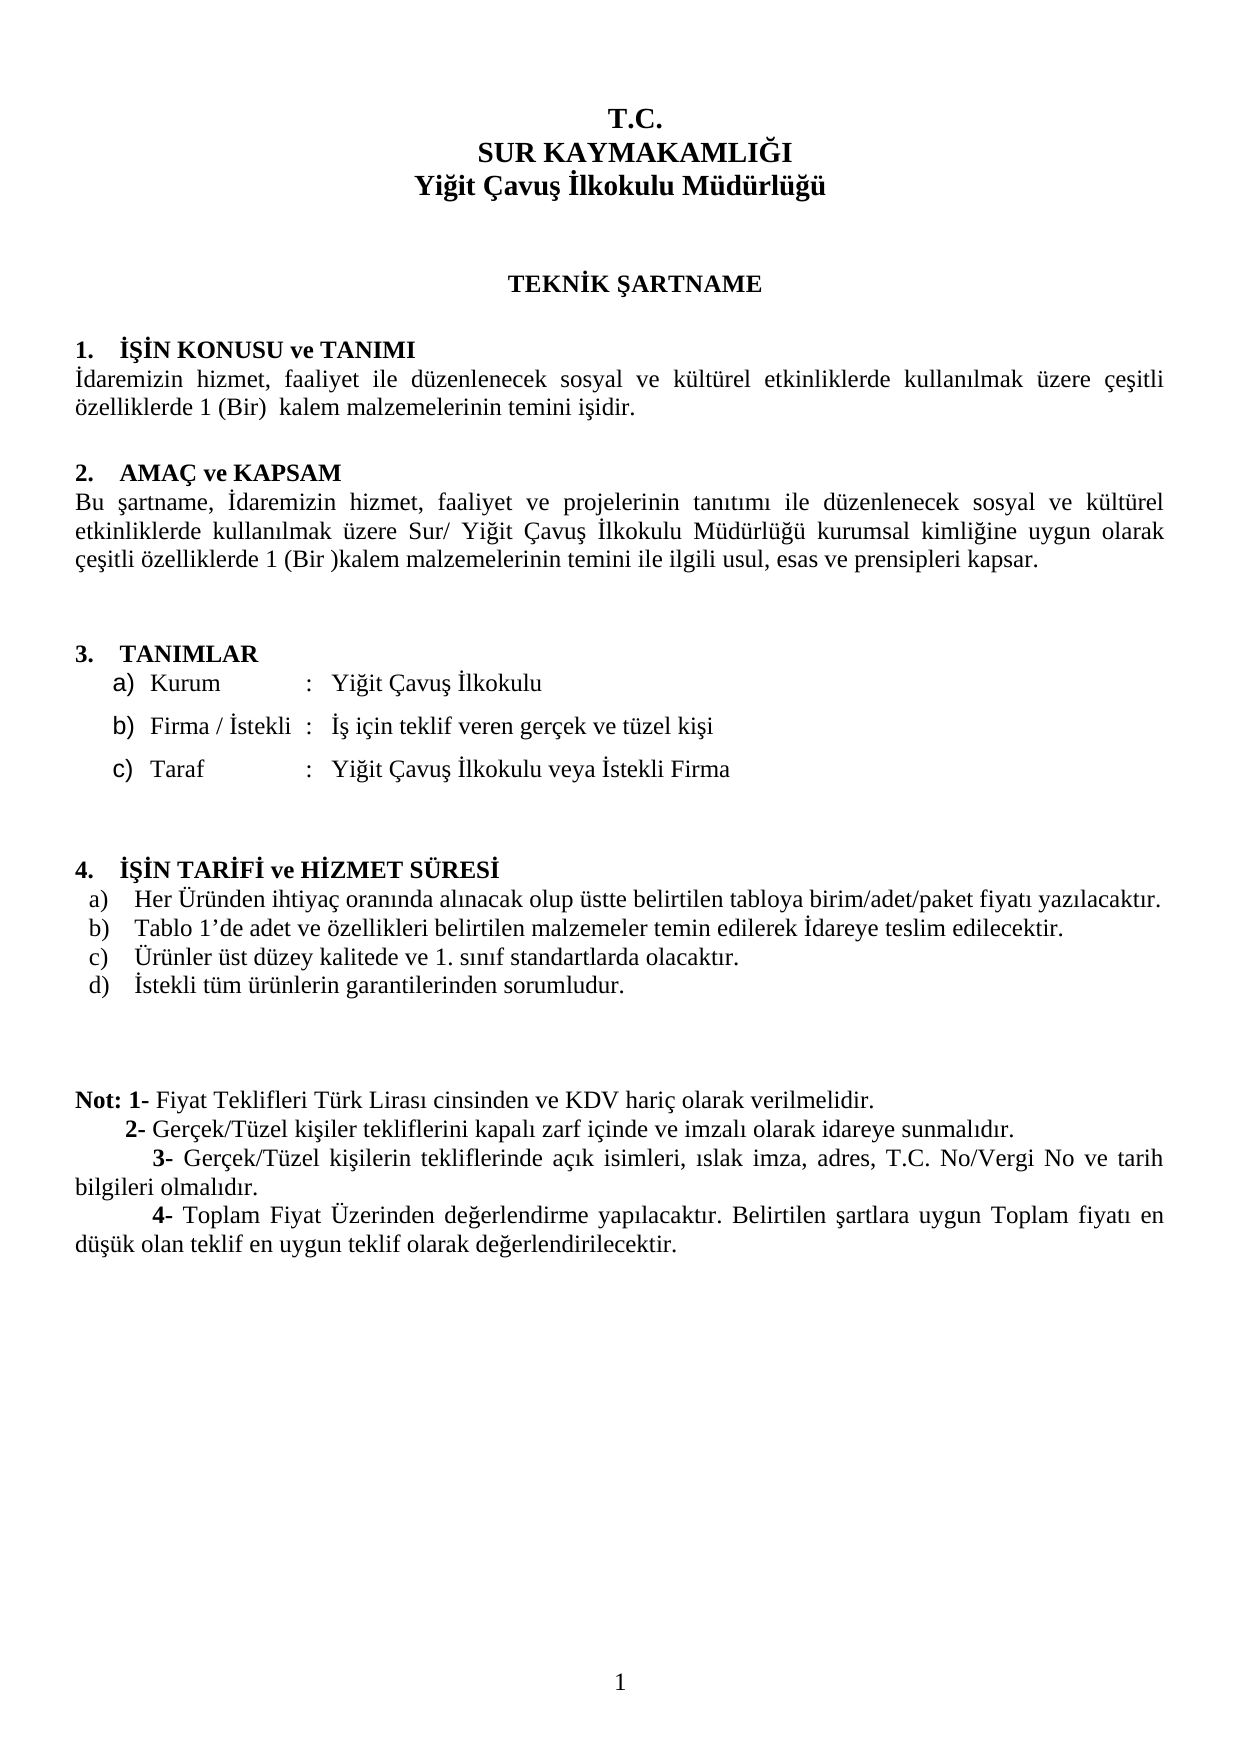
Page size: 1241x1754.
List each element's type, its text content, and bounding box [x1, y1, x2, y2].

list İŞİN TARİFİ ve HİZMET SÜRESİ [75, 855, 1165, 884]
list Firma / İstekli : İş için teklif veren gerçek ve tüzel kişi [112, 711, 1165, 740]
list Tablo 1’de adet ve özellikleri belirtilen malzemeler temin edilerek İdareye teslim edilecektir. [89, 913, 1165, 942]
list AMAÇ ve KAPSAM [75, 458, 1165, 487]
text 4- Toplam Fiyat Üzerinden değerlendirme yapılacaktır. Belirtilen şartlara uygun Toplam fiyatı en düşük olan teklif en uygun teklif olarak değerlendirilecektir. [75, 1200, 1165, 1258]
subtitle T.C. [75, 101, 1195, 135]
list Kurum : Yiğit Çavuş İlkokulu [112, 668, 1165, 697]
list Taraf : Yiğit Çavuş İlkokulu veya İstekli Firma [112, 754, 1165, 783]
list İŞİN KONUSU ve TANIMI [75, 335, 1165, 364]
list TANIMLAR [75, 639, 1165, 668]
list Ürünler üst düzey kalitede ve 1. sınıf standartlarda olacaktır. [89, 942, 1165, 970]
subtitle SUR KAYMAKAMLIĞI [75, 135, 1195, 168]
text Not: 1- Fiyat Teklifleri Türk Lirası cinsinden ve KDV hariç olarak verilmelidir. [75, 1085, 1165, 1114]
text Bu şartname, İdaremizin hizmet, faaliyet ve projelerinin tanıtımı ile düzenlenecek sosyal ve kültürel etkinliklerde kullanılmak üzere Sur/ Yiğit Çavuş İlkokulu Müdürlüğü kurumsal kimliğine uygun olarak çeşitli özelliklerde 1 (Bir )kalem malzemelerinin temini ile ilgili usul, esas ve prensipleri kapsar. [75, 487, 1165, 573]
text Yiğit Çavuş İlkokulu Müdürlüğü [75, 168, 1165, 202]
list İstekli tüm ürünlerin garantilerinden sorumludur. [89, 970, 1165, 999]
text 2- Gerçek/Tüzel kişiler tekliflerini kapalı zarf içinde ve imzalı olarak idareye sunmalıdır. [75, 1114, 1165, 1143]
subtitle TEKNİK ŞARTNAME [75, 269, 1195, 298]
list Her Üründen ihtiyaç oranında alınacak olup üstte belirtilen tabloya birim/adet/paket fiyatı yazılacaktır. [89, 884, 1165, 913]
text 3- Gerçek/Tüzel kişilerin tekliflerinde açık isimleri, ıslak imza, adres, T.C. No/Vergi No ve tarih bilgileri olmalıdır. [75, 1143, 1165, 1200]
text İdaremizin hizmet, faaliyet ile düzenlenecek sosyal ve kültürel etkinliklerde kullanılmak üzere çeşitli özelliklerde 1 (Bir) kalem malzemelerinin temini işidir. [75, 364, 1165, 421]
